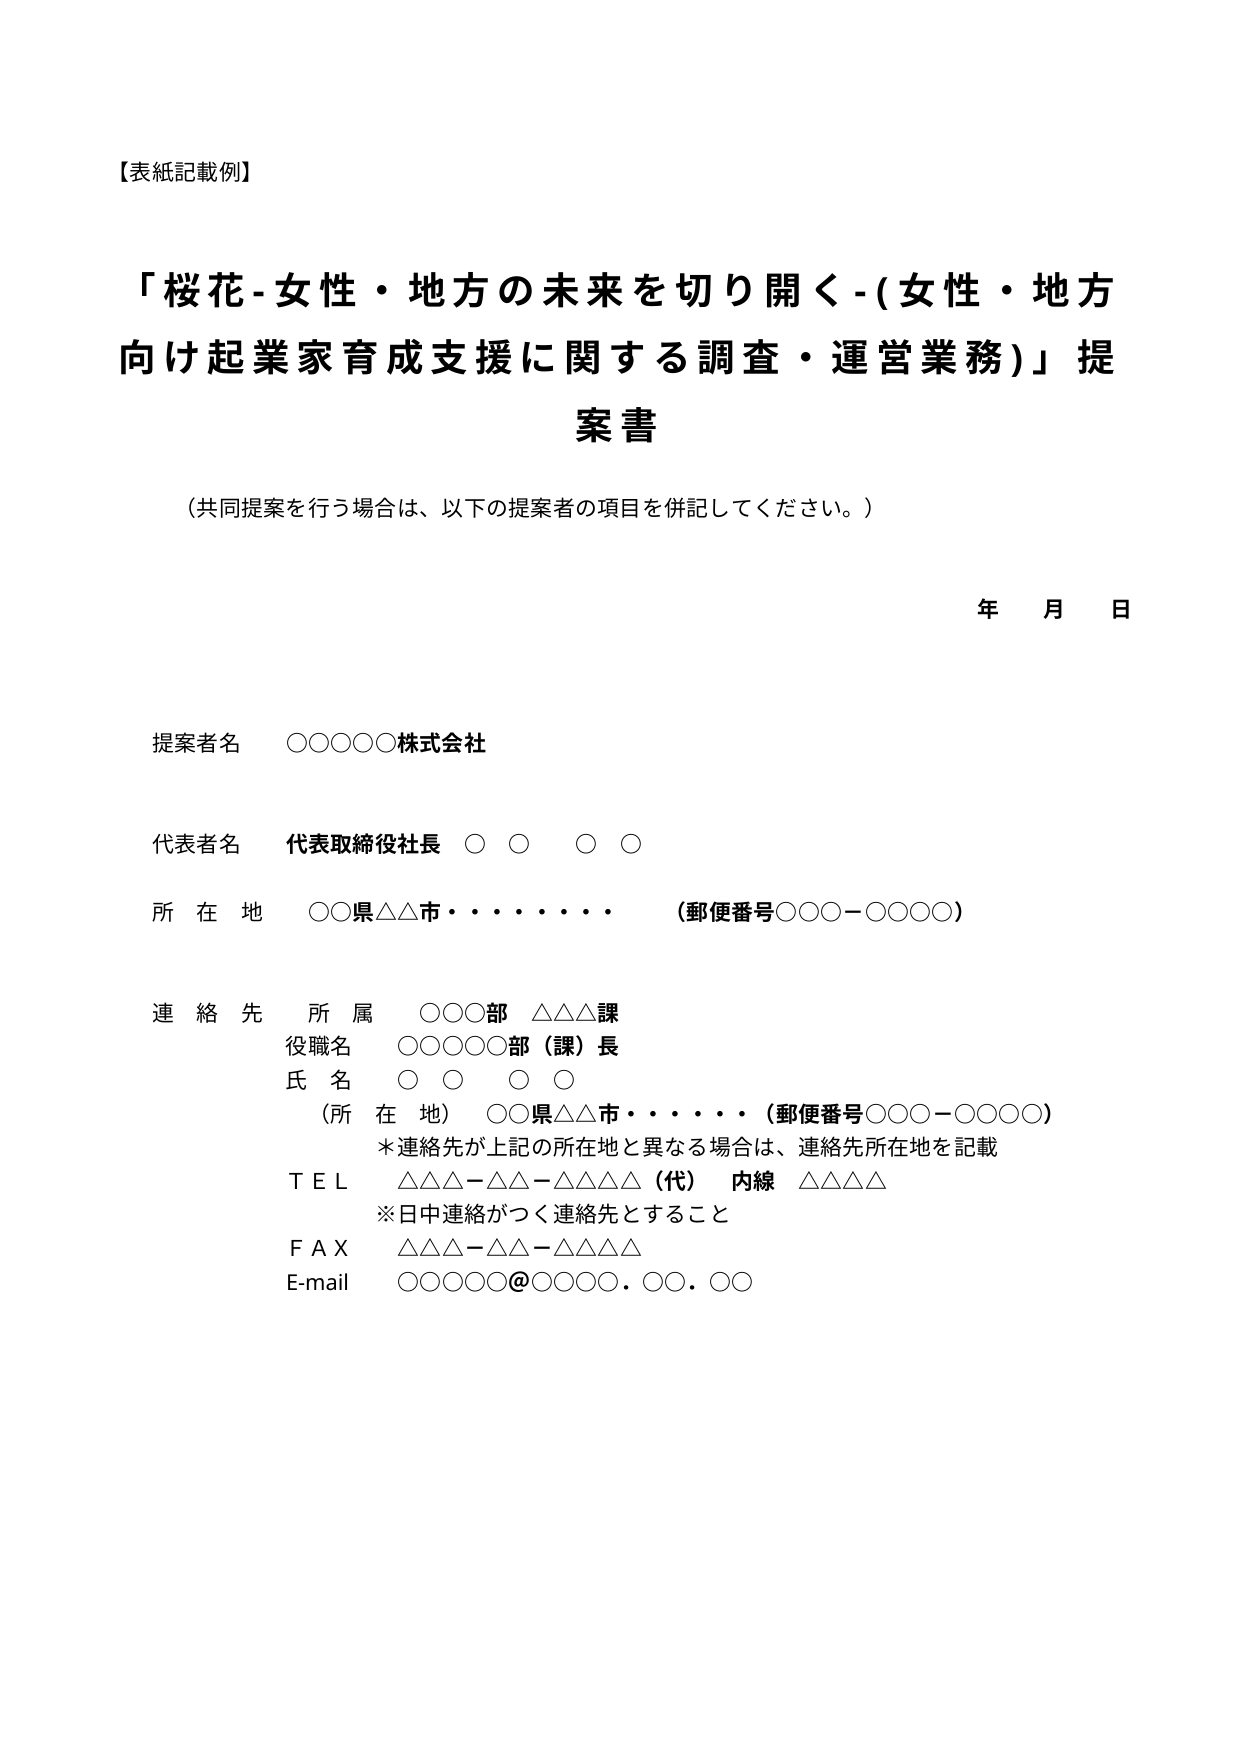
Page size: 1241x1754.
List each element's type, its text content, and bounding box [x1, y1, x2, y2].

text ＴＥＬ △△△－△△－△△△△（代） 内線 △△△△ [107, 1163, 1133, 1197]
text 「桜花-女性・地方の未来を切り開く- (女性・地方向け起業家育成支援に関する調査・運営業務)」提案書 [107, 254, 1133, 456]
text ＦＡＸ △△△－△△－△△△△ [107, 1230, 1133, 1264]
text ※日中連絡がつく連絡先とすること [107, 1197, 1133, 1230]
text 代表者名 代表取締役社長 ○ ○ ○ ○ [107, 826, 1133, 860]
text 役職名 ○○○○○部（課）長 [107, 1028, 1133, 1062]
text ＊連絡先が上記の所在地と異なる場合は、連絡先所在地を記載 [282, 1129, 1133, 1163]
text 所 在 地 ○○県△△市・・・・・・・・ （郵便番号○○○－○○○○） [107, 894, 1133, 927]
text 連 絡 先 所 属 ○○○部 △△△課 [107, 995, 1133, 1028]
text E-mail ○○○○○＠○○○○．○○．○○ [107, 1264, 1133, 1297]
text 年 月 日 [107, 591, 1133, 624]
text （共同提案を行う場合は、以下の提案者の項目を併記してください。） [107, 490, 1133, 524]
text （所 在 地） ○○県△△市・・・・・・（郵便番号○○○－○○○○） [195, 1096, 1133, 1129]
text 氏 名 ○ ○ ○ ○ [107, 1062, 1133, 1096]
text 【表紙記載例】 [107, 153, 1133, 187]
text 提案者名 ○○○○○株式会社 [107, 726, 1133, 759]
